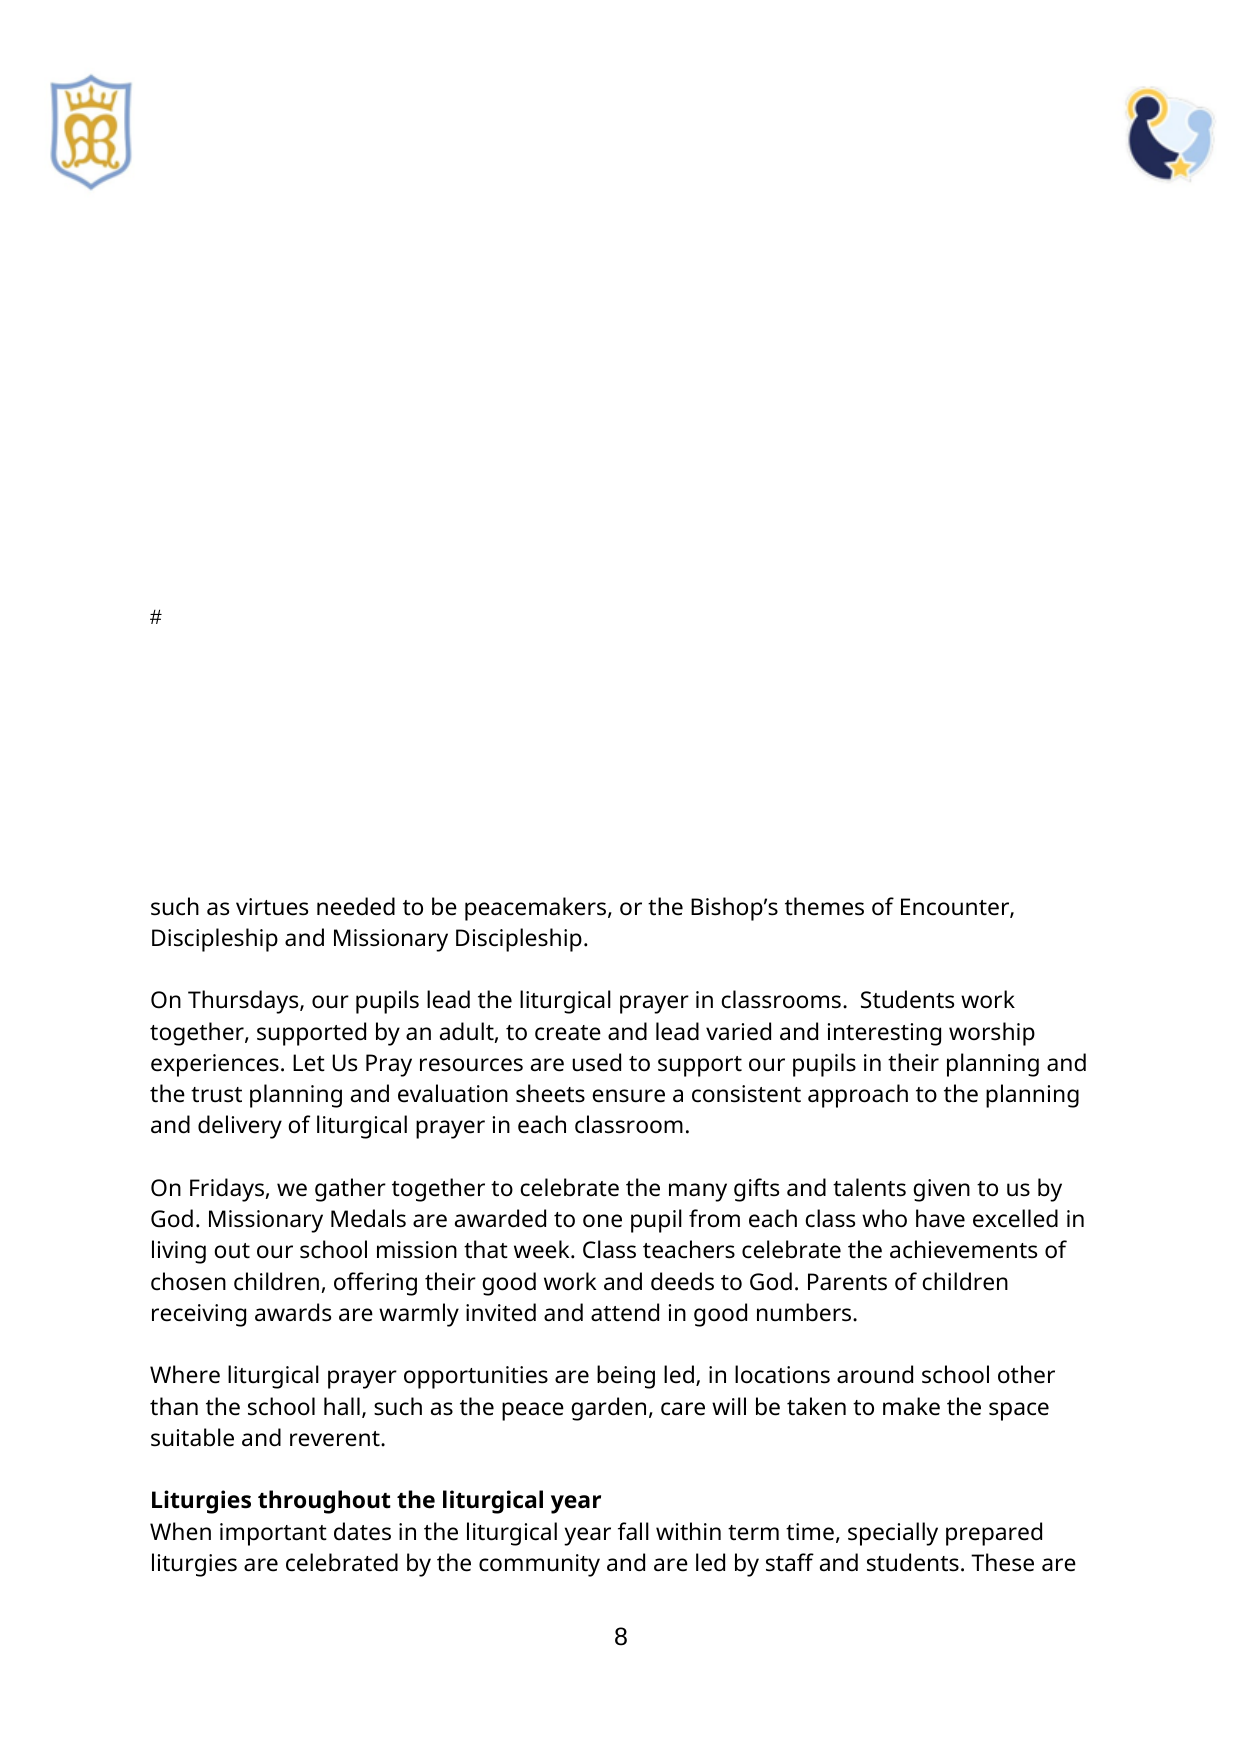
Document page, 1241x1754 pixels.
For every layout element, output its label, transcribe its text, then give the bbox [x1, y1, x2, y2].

picture [39, 58, 143, 202]
text Liturgies throughout the liturgical year [150, 1484, 1090, 1516]
text Where liturgical prayer opportunities are being led, in locations around school other than the school hall, such as the peace garden, care will be taken to make the space suitable and reverent. [150, 1359, 1090, 1453]
text On Fridays, we gather together to celebrate the many gifts and talents given to us by God. Missionary Medals are awarded to one pupil from each class who have excelled in living out our school mission that week. Class teachers celebrate the achievements of chosen children, offering their good work and deeds to God. Parents of children receiving awards are warmly invited and attend in good numbers. [150, 1172, 1090, 1328]
picture [1113, 74, 1226, 195]
text On Wednesdays, our Key Stage liturgical prayer is led by class teachers on a rota and are inspired by the Old Testament, the liturgical year such as feast days, school themes such as virtues needed to be peacemakers, or the Bishop’s themes of Encounter, Discipleship and Missionary Discipleship. [150, 891, 1090, 953]
text When important dates in the liturgical year fall within term time, specially prepared liturgies are celebrated by the community and are led by staff and students. These are planned, prepared and delivered with the same high standards ensuring that we make a special effort to celebrate the Catholic liturgical tradition in an inclusive and accessible way. [150, 1516, 1090, 1578]
text On Thursdays, our pupils lead the liturgical prayer in classrooms. Students work together, supported by an adult, to create and lead varied and interesting worship experiences. Let Us Pray resources are used to support our pupils in their planning and the trust planning and evaluation sheets ensure a consistent approach to the planning and delivery of liturgical prayer in each classroom. [150, 984, 1090, 1141]
